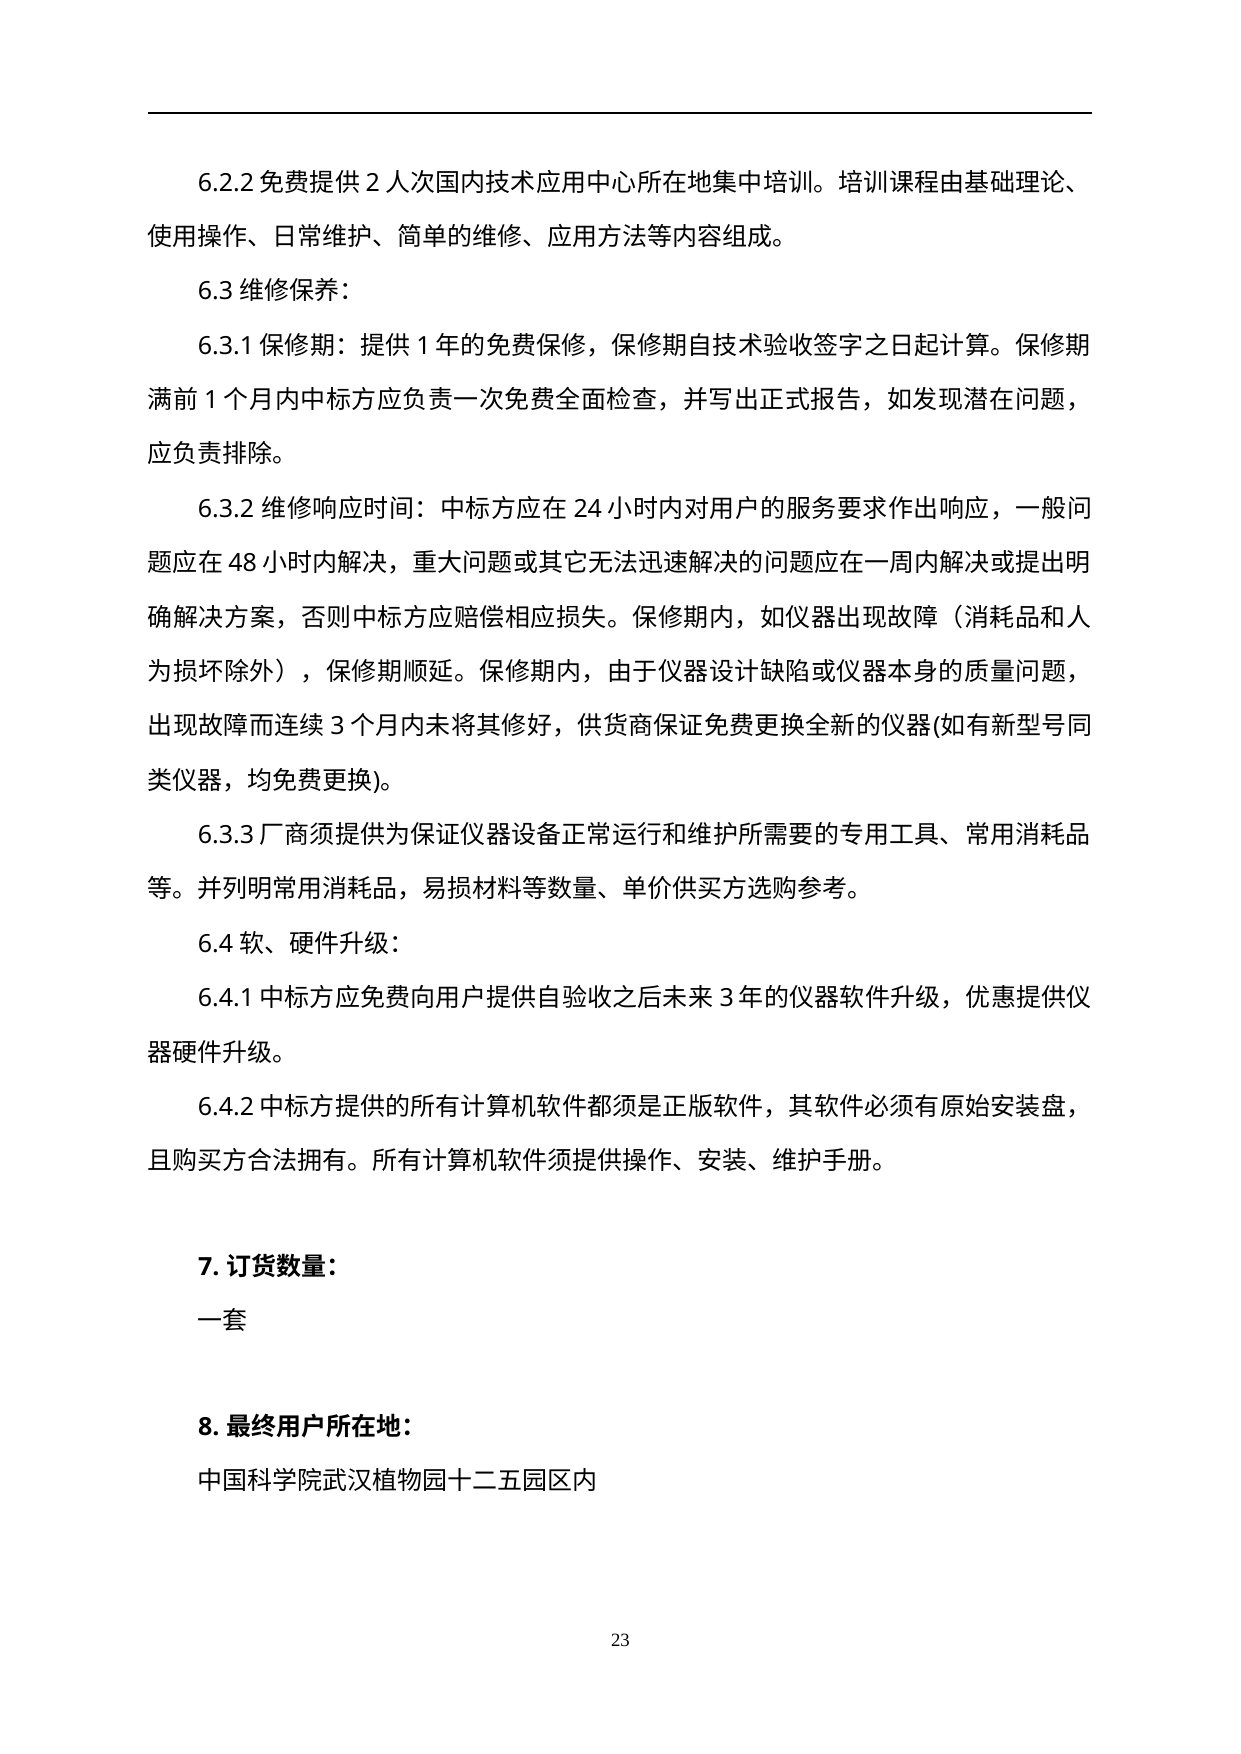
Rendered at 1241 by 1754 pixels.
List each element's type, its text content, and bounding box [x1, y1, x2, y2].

text 6.3.1保修期：提供1年的免费保修，保修期自技术验收签字之日起计算。保修期满前1个月内中标方应负责一次免费全面检查，并写出正式报告，如发现潜在问题，应负责排除。 [148, 325, 1092, 470]
text 6.3.3厂商须提供为保证仪器设备正常运行和维护所需要的专用工具、常用消耗品等。并列明常用消耗品，易损材料等数量、单价供买方选购参考。 [148, 814, 1092, 905]
text 6.4.2中标方提供的所有计算机软件都须是正版软件，其软件必须有原始安装盘，且购买方合法拥有。所有计算机软件须提供操作、安装、维护手册。 [148, 1086, 1092, 1177]
text 中国科学院武汉植物园十二五园区内 [148, 1460, 1092, 1497]
text 一套 [148, 1301, 1092, 1337]
text 6.3 维修保养： [148, 271, 1092, 307]
text 6.3.2 维修响应时间：中标方应在24小时内对用户的服务要求作出响应，一般问题应在48小时内解决，重大问题或其它无法迅速解决的问题应在一周内解决或提出明确解决方案，否则中标方应赔偿相应损失。保修期内，如仪器出现故障（消耗品和人为损坏除外），保修期顺延。保修期内，由于仪器设计缺陷或仪器本身的质量问题，出现故障而连续3个月内未将其修好，供货商保证免费更换全新的仪器(如有新型号同类仪器，均免费更换)。 [148, 488, 1092, 796]
text 6.2.2免费提供2人次国内技术应用中心所在地集中培训。培训课程由基础理论、使用操作、日常维护、简单的维修、应用方法等内容组成。 [148, 162, 1092, 253]
text 7. 订货数量： [148, 1246, 1092, 1282]
text 6.4 软、硬件升级： [148, 923, 1092, 959]
text 6.4.1中标方应免费向用户提供自验收之后未来3年的仪器软件升级，优惠提供仪器硬件升级。 [148, 978, 1092, 1068]
text 8. 最终用户所在地： [148, 1406, 1092, 1442]
